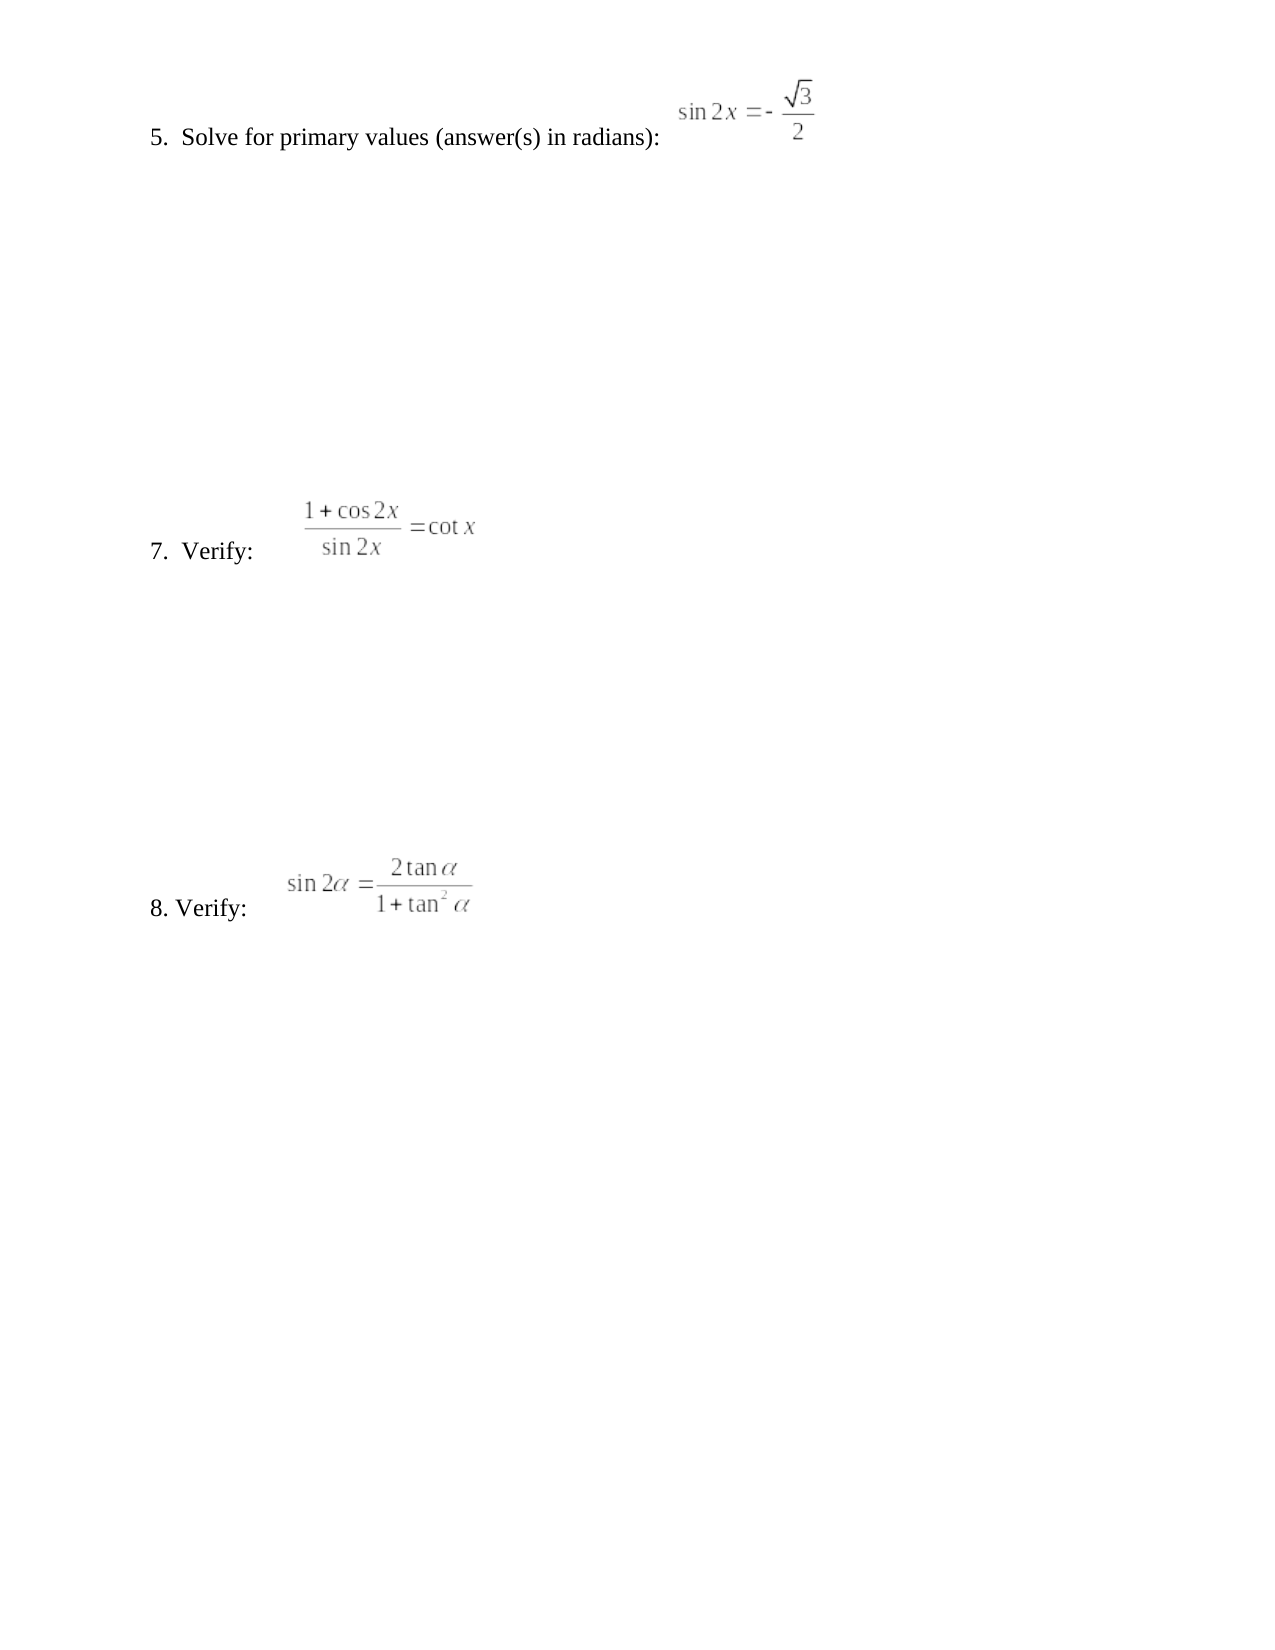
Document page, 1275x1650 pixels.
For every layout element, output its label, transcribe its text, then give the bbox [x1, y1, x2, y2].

text 8. Verify: [150, 853, 1200, 922]
text 5. Solve for primary values (answer(s) in radians): [150, 75, 1200, 151]
text 7. Verify: [150, 496, 1200, 565]
